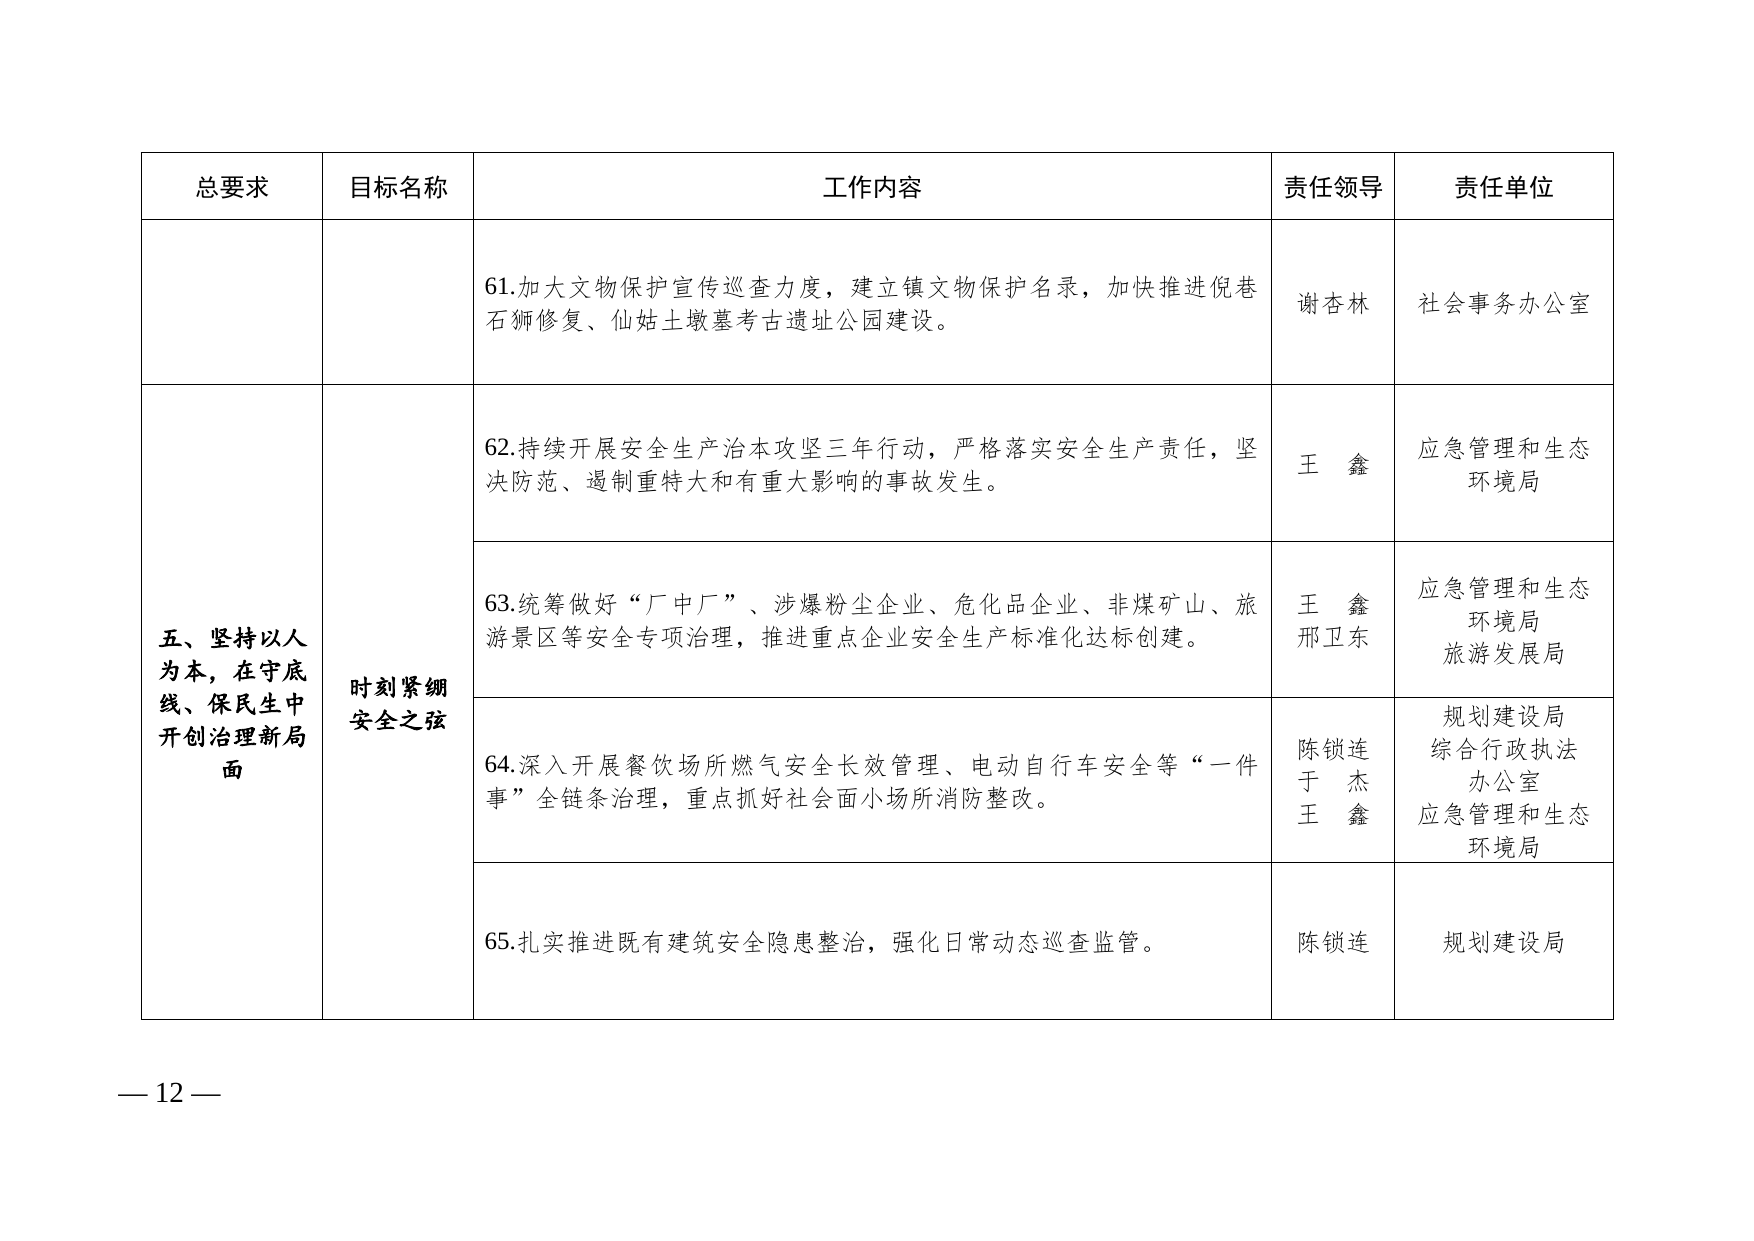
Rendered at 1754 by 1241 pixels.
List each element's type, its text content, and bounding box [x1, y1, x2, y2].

table_cell 王 鑫 邢卫东 [1272, 542, 1394, 697]
table_header 责任领导 [1272, 153, 1394, 219]
table_cell 62.持续开展安全生产治本攻坚三年行动，严格落实安全生产责任，坚决防范、遏制重特大和有重大影响的事故发生。 [474, 385, 1271, 541]
table_header 责任单位 [1395, 153, 1613, 219]
table_cell 应急管理和生态 环境局 旅游发展局 [1395, 542, 1613, 697]
table_cell 63.统筹做好“厂中厂”、涉爆粉尘企业、危化品企业、非煤矿山、旅游景区等安全专项治理，推进重点企业安全生产标准化达标创建。 [474, 542, 1271, 697]
table_header 工作内容 [474, 153, 1271, 219]
table_cell 时刻紧绷 安全之弦 [323, 385, 473, 1019]
table_cell 规划建设局 综合行政执法 办公室 应急管理和生态 环境局 [1395, 698, 1613, 862]
table_cell 社会事务办公室 [1395, 220, 1613, 384]
table_cell 规划建设局 [1395, 863, 1613, 1019]
table_cell 61.加大文物保护宣传巡查力度，建立镇文物保护名录，加快推进倪巷石狮修复、仙姑土墩墓考古遗址公园建设。 [474, 220, 1271, 384]
table_cell 谢杏林 [1272, 220, 1394, 384]
table_cell 65.扎实推进既有建筑安全隐患整治，强化日常动态巡查监管。 [474, 863, 1271, 1019]
table_cell 陈锁连 [1272, 863, 1394, 1019]
table_header 目标名称 [323, 153, 473, 219]
table_cell 64.深入开展餐饮场所燃气安全长效管理、电动自行车安全等“一件事”全链条治理，重点抓好社会面小场所消防整改。 [474, 698, 1271, 862]
table_cell 王 鑫 [1272, 385, 1394, 541]
table_cell 陈锁连 于 杰 王 鑫 [1272, 698, 1394, 862]
table_cell 应急管理和生态 环境局 [1395, 385, 1613, 541]
table_cell 五、坚持以人为本，在守底线、保民生中开创治理新局面 [142, 385, 322, 1019]
table_header 总要求 [142, 153, 322, 219]
